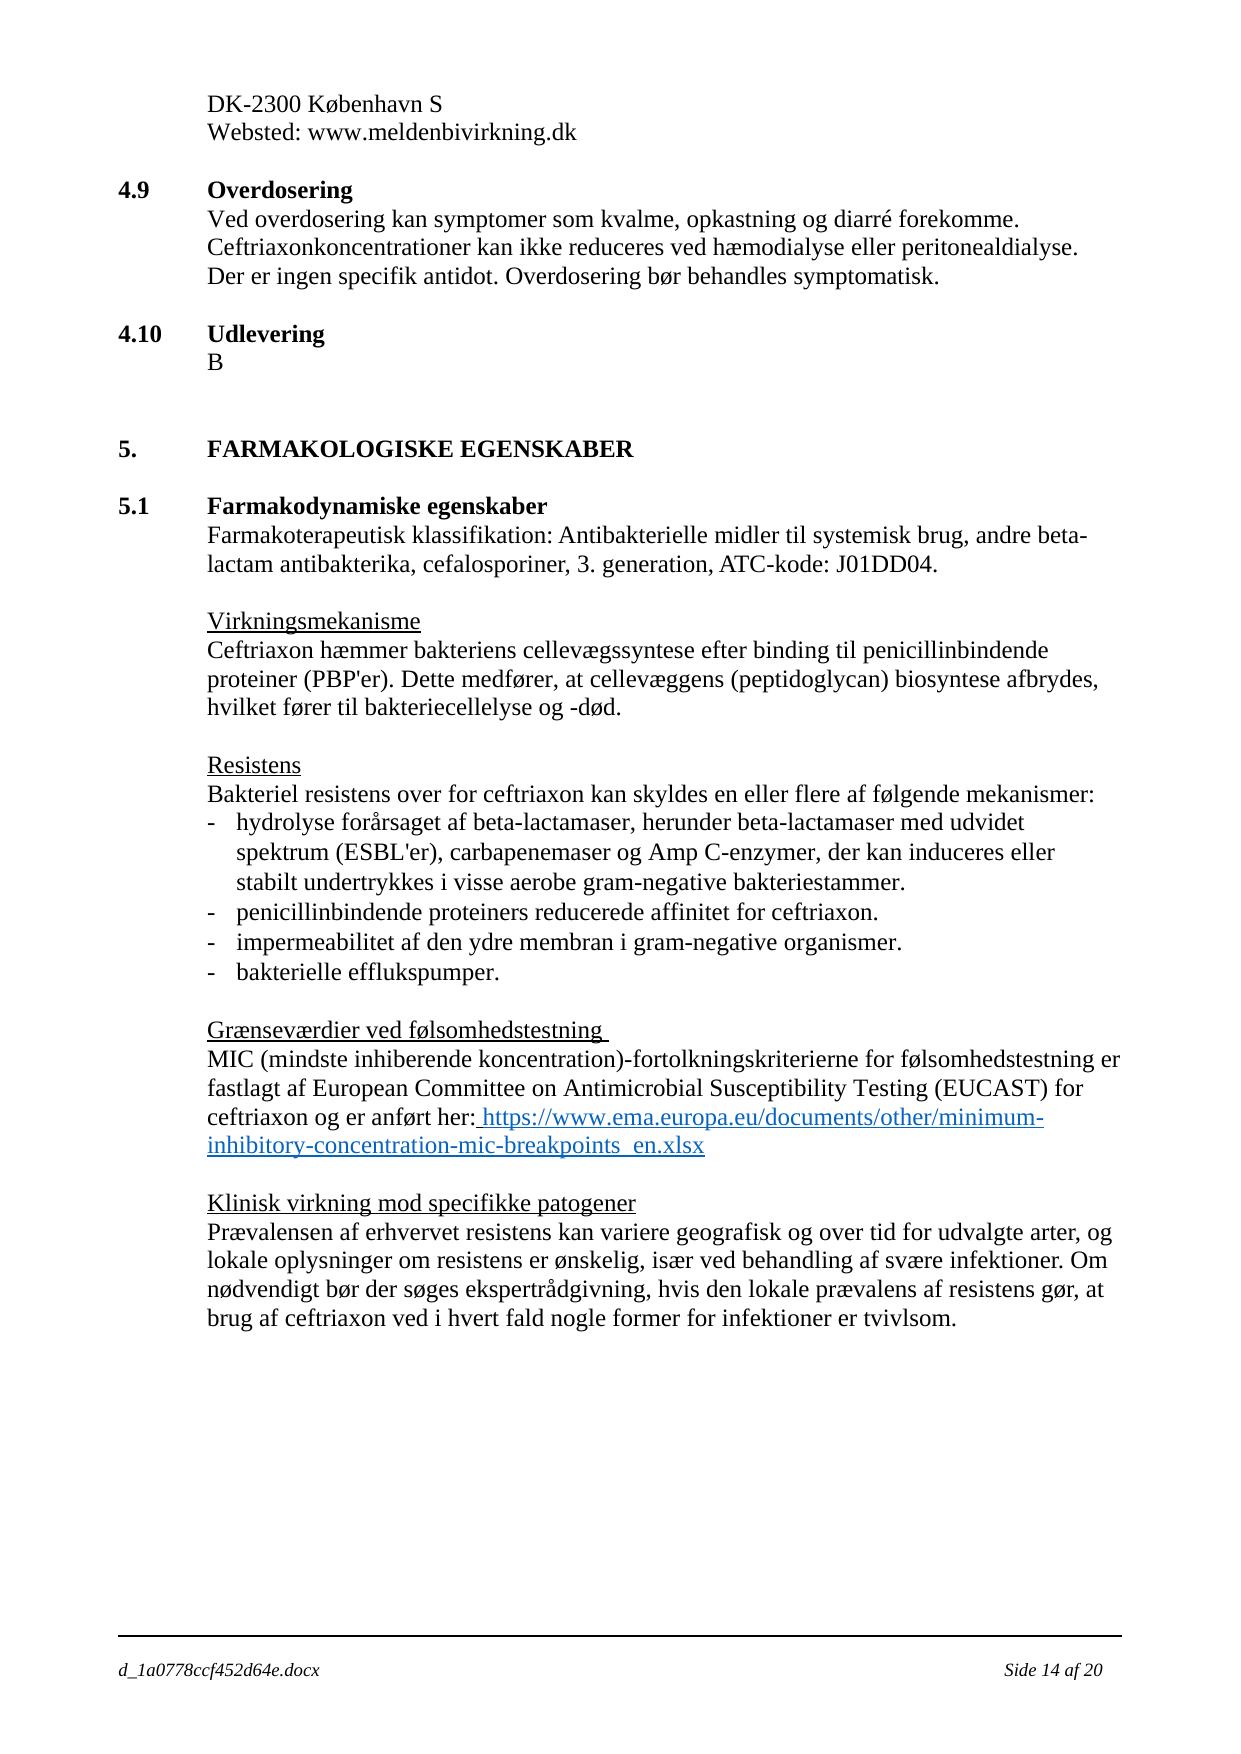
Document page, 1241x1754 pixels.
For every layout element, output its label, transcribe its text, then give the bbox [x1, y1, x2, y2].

list penicillinbindende proteiners reducerede affinitet for ceftriaxon. [207, 897, 1122, 925]
text Klinisk virkning mod specifikke patogener [207, 1188, 1122, 1217]
text Ceftriaxon hæmmer bakteriens cellevægssyntese efter binding til penicillinbindende proteiner (PBP'er). Dette medfører, at cellevæggens (peptidoglycan) biosyntese afbrydes, hvilket fører til bakteriecellelyse og -død. [207, 635, 1122, 721]
text Farmakoterapeutisk klassifikation: Antibakterielle midler til systemisk brug, andre beta-lactam antibakterika, cefalosporiner, 3. generation, ATC-kode: J01DD04. [207, 520, 1122, 577]
text 5. FARMAKOLOGISKE EGENSKABER [118, 434, 1122, 462]
text Virkningsmekanisme [207, 606, 1122, 635]
list bakterielle efflukspumper. [207, 957, 1122, 985]
list impermeabilitet af den ydre membran i gram-negative organismer. [207, 927, 1122, 955]
text B [207, 347, 1122, 376]
text Prævalensen af erhvervet resistens kan variere geografisk og over tid for udvalgte arter, og lokale oplysninger om resistens er ønskelig, især ved behandling af svære infektioner. Om nødvendigt bør der søges ekspertrådgivning, hvis den lokale prævalens af resistens gør, at brug af ceftriaxon ved i hvert fald nogle former for infektioner er tvivlsom. [207, 1217, 1122, 1332]
text MIC (mindste inhiberende koncentration)-fortolkningskriterierne for følsomhedstestning er fastlagt af European Committee on Antimicrobial Susceptibility Testing (EUCAST) for ceftriaxon og er anført her: https://www.ema.europa.eu/documents/other/minimum-inhibitory-concentration-mic-breakpoints_en.xlsx [207, 1044, 1122, 1159]
text 4.10 Udlevering [118, 319, 1122, 347]
list hydrolyse forårsaget af beta-lactamaser, herunder beta-lactamaser med udvidet spektrum (ESBL'er), carbapenemaser og Amp C-enzymer, der kan induceres eller stabilt undertrykkes i visse aerobe gram-negative bakteriestammer. [207, 807, 1122, 895]
text Bakteriel resistens over for ceftriaxon kan skyldes en eller flere af følgende mekanismer: [207, 779, 1122, 807]
text 4.9 Overdosering [118, 175, 1122, 204]
text Grænseværdier ved følsomhedstestning [207, 1015, 1122, 1044]
text 5.1 Farmakodynamiske egenskaber [118, 491, 1122, 520]
text Resistens [207, 750, 1122, 779]
text Ved overdosering kan symptomer som kvalme, opkastning og diarré forekomme. Ceftriaxonkoncentrationer kan ikke reduceres ved hæmodialyse eller peritonealdialyse. Der er ingen specifik antidot. Overdosering bør behandles symptomatisk. [207, 204, 1122, 290]
text Websted: www.meldenbivirkning.dk [207, 117, 1122, 146]
text DK-2300 København S [207, 89, 1122, 117]
